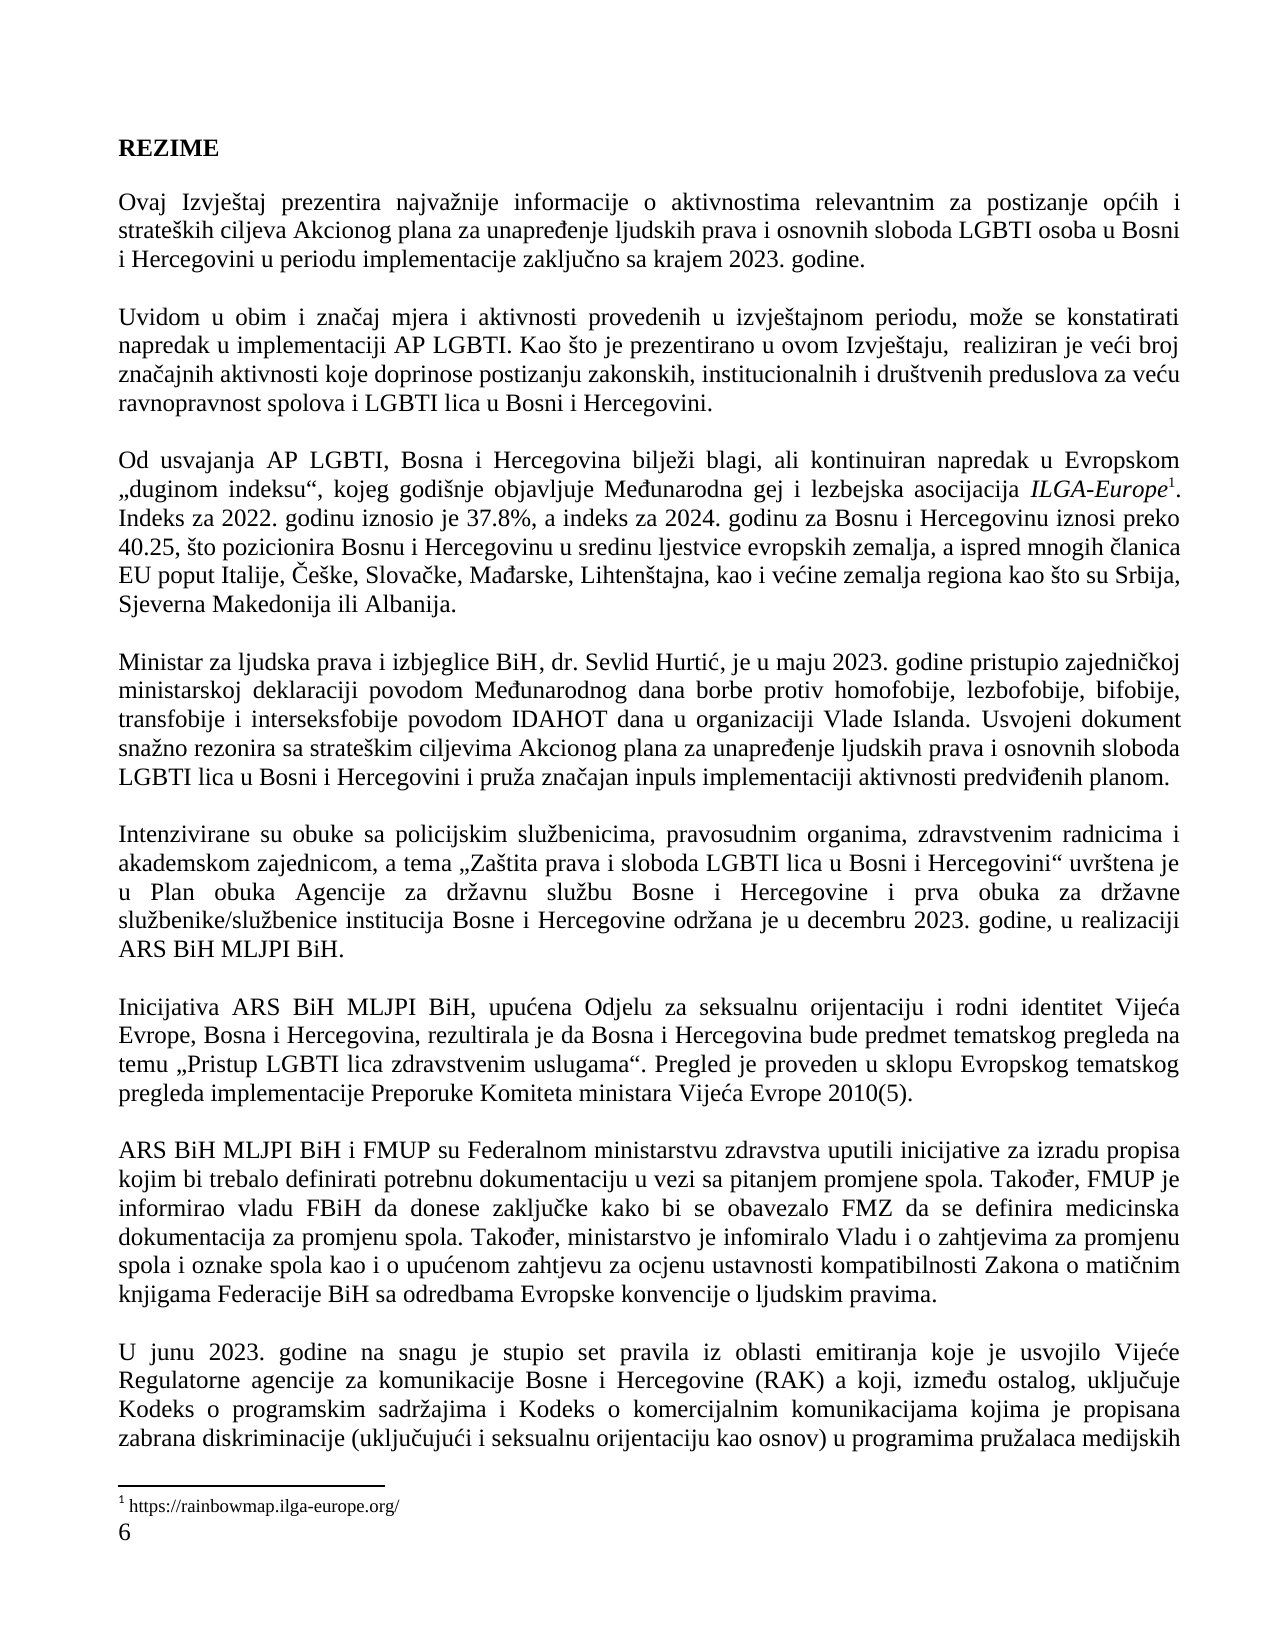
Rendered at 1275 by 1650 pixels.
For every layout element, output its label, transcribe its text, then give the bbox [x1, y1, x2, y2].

text Ovaj Izvještaj prezentira najvažnije informacije o aktivnostima relevantnim za postizanje općih i strateških ciljeva Akcionog plana za unapređenje ljudskih prava i osnovnih sloboda LGBTI osoba u Bosni i Hercegovini u periodu implementacije zaključno sa krajem 2023. godine. [118, 187, 1181, 273]
subtitle REZIME [118, 133, 1181, 162]
text ARS BiH MLJPI BiH i FMUP su Federalnom ministarstvu zdravstva uputili inicijative za izradu propisa kojim bi trebalo definirati potrebnu dokumentaciju u vezi sa pitanjem promjene spola. Također, FMUP je informirao vladu FBiH da donese zaključke kako bi se obavezalo FMZ da se definira medicinska dokumentacija za promjenu spola. Također, ministarstvo je infomiralo Vladu i o zahtjevima za promjenu spola i oznake spola kao i o upućenom zahtjevu za ocjenu ustavnosti kompatibilnosti Zakona o matičnim knjigama Federacije BiH sа odredbama Evropske konvencije o ljudskim pravima. [118, 1136, 1181, 1308]
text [118, 1337, 1181, 1452]
text Intenzivirane su obuke sa policijskim službenicima, pravosudnim organima, zdravstvenim radnicima i akademskom zajednicom, a tema „Zaštita prava i sloboda LGBTI lica u Bosni i Hercegovini“ uvrštena je u Plan obuka Agencije za državnu službu Bosne i Hercegovine i prva obuka za državne službenike/službenice institucija Bosne i Hercegovine održana je u decembru 2023. godine, u realizaciji ARS BiH MLJPI BiH. [118, 819, 1181, 963]
text Uvidom u obim i značaj mjera i aktivnosti provedenih u izvještajnom periodu, može se konstatirati napredak u implementaciji AP LGBTI. Kao što je prezentirano u ovom Izvještaju, realiziran je veći broj značajnih aktivnosti koje doprinose postizanju zakonskih, institucionalnih i društvenih preduslova za veću ravnopravnost spolova i LGBTI lica u Bosni i Hercegovini. [118, 302, 1181, 417]
text Inicijativa ARS BiH MLJPI BiH, upućena Odjelu za seksualnu orijentaciju i rodni identitet Vijeća Evrope, Bosna i Hercegovina, rezultirala je da Bosna i Hercegovina bude predmet tematskog pregleda na temu „Pristup LGBTI lica zdravstvenim uslugama“. Pregled je proveden u sklopu Evropskog tematskog pregleda implementacije Preporuke Komiteta ministara Vijeća Evrope 2010(5). [118, 992, 1181, 1107]
text Ministar za ljudska prava i izbjeglice BiH, dr. Sevlid Hurtić, je u maju 2023. godine pristupio zajedničkoj ministarskoj deklaraciji povodom Međunarodnog dana borbe protiv homofobije, lezbofobije, bifobije, transfobije i interseksfobije povodom IDAHOT dana u organizaciji Vlade Islanda. Usvojeni dokument snažno rezonira sa strateškim ciljevima Akcionog plana za unapređenje ljudskih prava i osnovnih sloboda LGBTI lica u Bosni i Hercegovini i pruža značajan inpuls implementaciji aktivnosti predviđenih planom. [118, 647, 1181, 791]
text Od usvajanja AP LGBTI, Bosna i Hercegovina bilježi blagi, ali kontinuiran napredak u Evropskom „duginom indeksu“, kojeg godišnje objavljuje Međunarodna gej i lezbejska asocijacija ILGA-Europe. Indeks za 2022. godinu iznosio je 37.8%, a indeks za 2024. godinu za Bosnu i Hercegovinu iznosi preko 40.25, što pozicionira Bosnu i Hercegovinu u sredinu ljestvice evropskih zemalja, a ispred mnogih članica EU poput Italije, Češke, Slovačke, Mađarske, Lihtenštajna, kao i većine zemalja regiona kao što su Srbija, Sjeverna Makedonija ili Albanija. [118, 446, 1181, 618]
